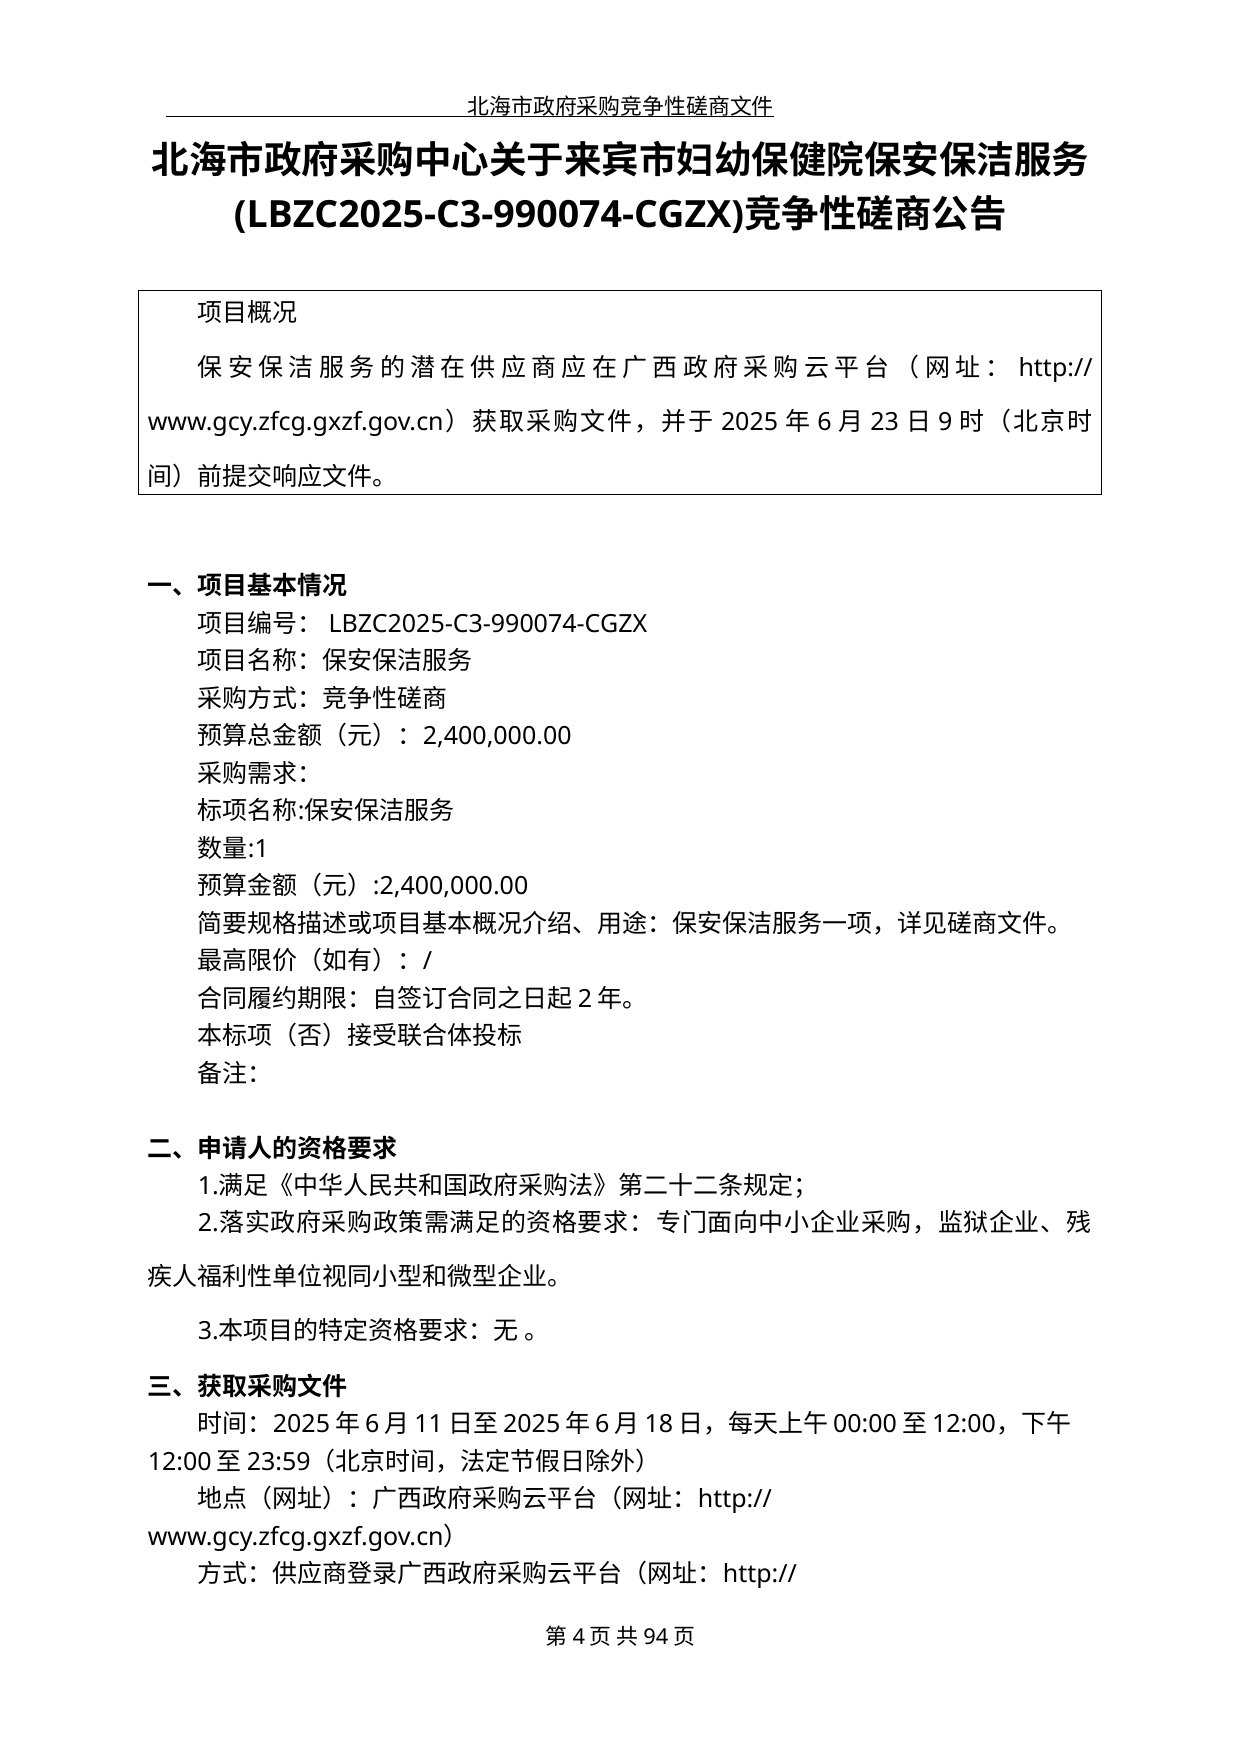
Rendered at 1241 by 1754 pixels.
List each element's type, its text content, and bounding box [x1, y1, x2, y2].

text 地点（网址）：广西政府采购云平台（网址：http://www.gcy.zfcg.gxzf.gov.cn） [148, 1478, 1092, 1553]
text 标项名称:保安保洁服务 [148, 789, 1092, 827]
text 本标项（否）接受联合体投标 [148, 1014, 1092, 1052]
text 1.满足《中华人民共和国政府采购法》第二十二条规定； [148, 1164, 1092, 1202]
text 一、项目基本情况 [148, 564, 1092, 602]
text 保安保洁服务的潜在供应商应在广西政府采购云平台（网址：http://www.gcy.zfcg.gxzf.gov.cn）获取采购文件，并于2025年6月23日9时（北京时间）前提交响应文件。 [139, 344, 1101, 494]
text 2.落实政府采购政策需满足的资格要求：专门面向中小企业采购，监狱企业、残疾人福利性单位视同小型和微型企业。 [148, 1202, 1092, 1293]
text 预算金额（元）:2,400,000.00 [148, 864, 1092, 902]
text 北海市政府采购中心关于来宾市妇幼保健院保安保洁服务(LBZC2025-C3-990074-CGZX)竞争性磋商公告 [148, 130, 1092, 239]
text 备注： [148, 1052, 1092, 1089]
text 3.本项目的特定资格要求：无 。 [148, 1311, 1092, 1347]
text 预算总金额（元）：2,400,000.00 [148, 714, 1092, 752]
text 合同履约期限：自签订合同之日起2年。 [148, 977, 1092, 1014]
text 项目编号： LBZC2025-C3-990074-CGZX [148, 602, 1092, 639]
text 项目名称：保安保洁服务 [148, 639, 1092, 677]
text 采购方式：竞争性磋商 [148, 677, 1092, 714]
text 采购需求： [148, 752, 1092, 789]
text 三、获取采购文件 [148, 1365, 1092, 1403]
text 二、申请人的资格要求 [148, 1127, 1092, 1164]
text 简要规格描述或项目基本概况介绍、用途：保安保洁服务一项，详见磋商文件。 [148, 902, 1092, 939]
text 数量:1 [148, 827, 1092, 864]
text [148, 1553, 1092, 1590]
text 时间：2025年6月11日至2025年6月18日，每天上午00:00至12:00，下午12:00至23:59（北京时间，法定节假日除外） [148, 1403, 1092, 1478]
text 最高限价（如有）：/ [148, 939, 1092, 977]
text 项目概况 [139, 291, 1101, 329]
